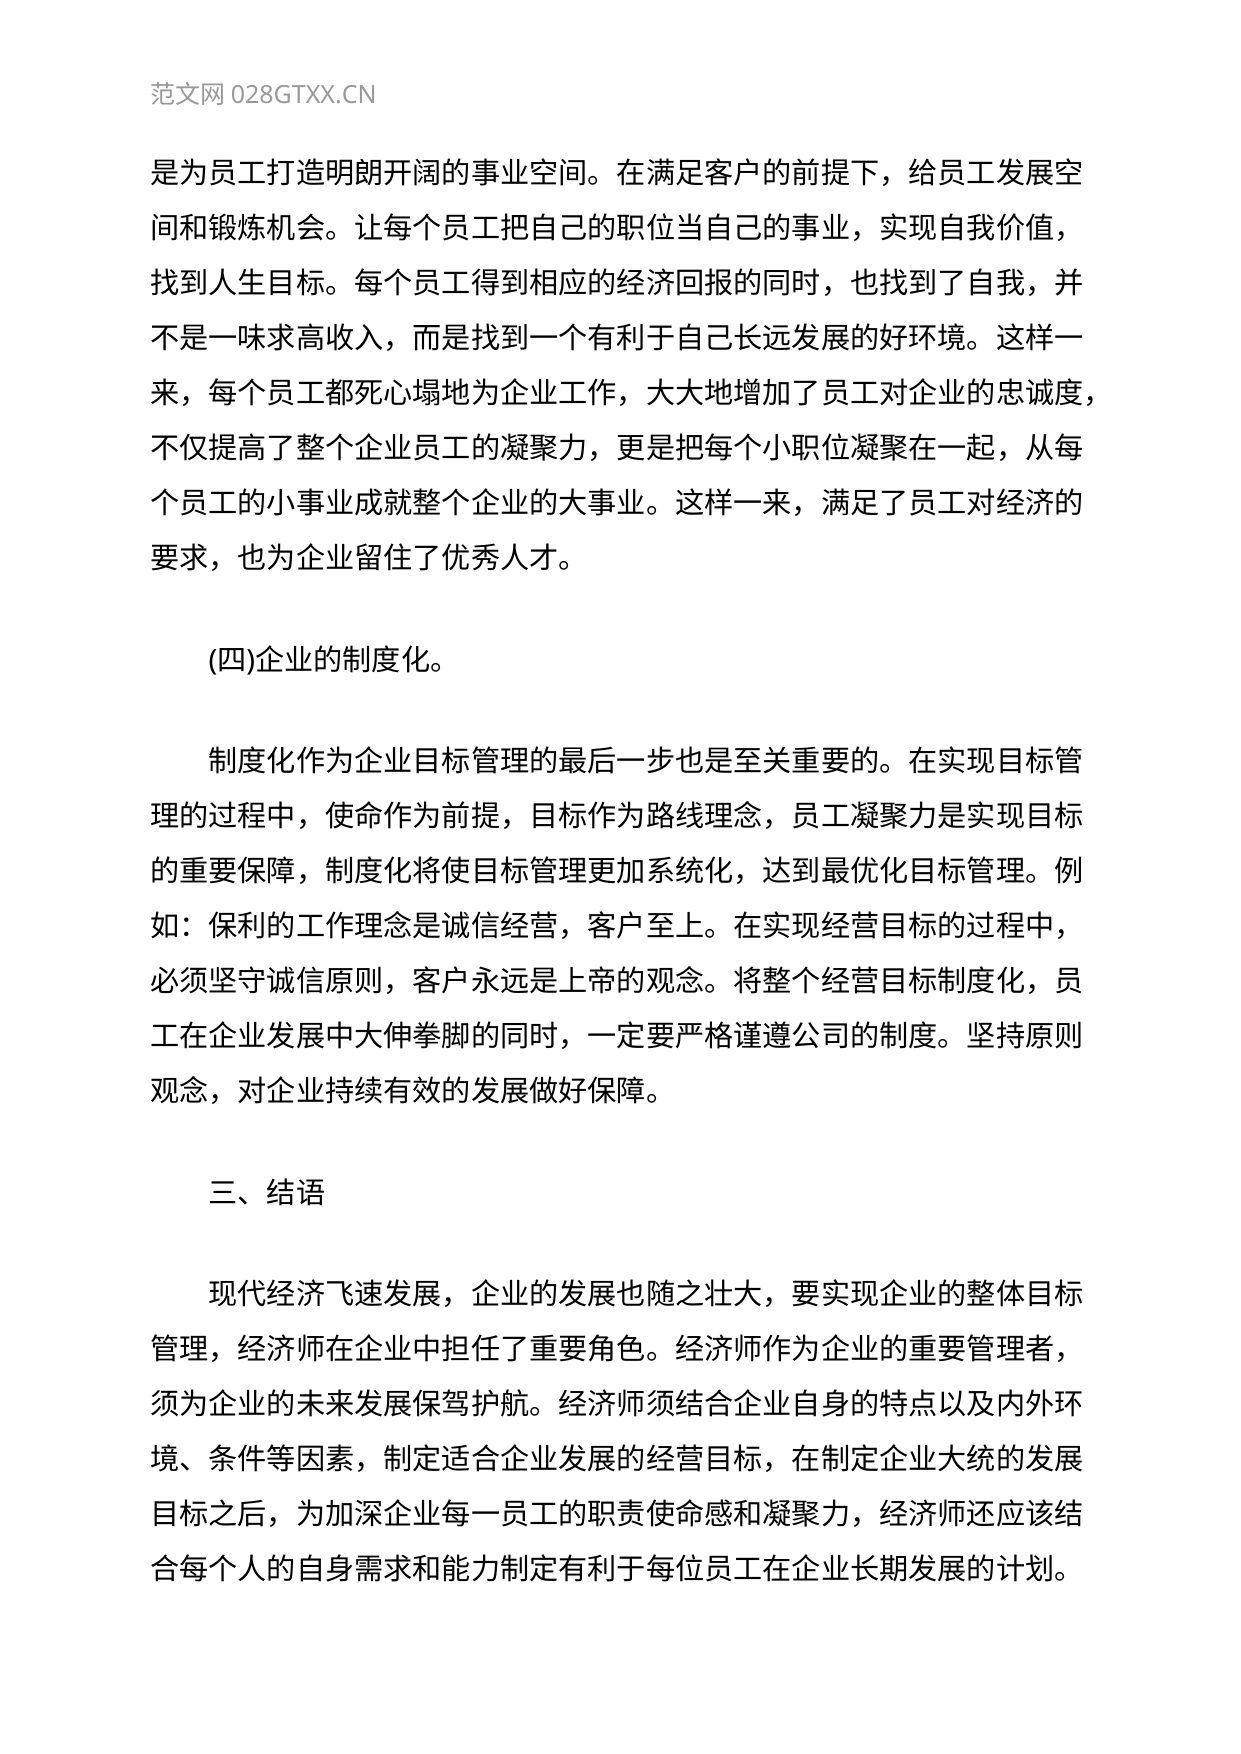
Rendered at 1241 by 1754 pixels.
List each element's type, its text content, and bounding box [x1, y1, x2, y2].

text 制度化作为企业目标管理的最后一步也是至关重要的。在实现目标管理的过程中，使命作为前提，目标作为路线理念，员工凝聚力是实现目标的重要保障，制度化将使目标管理更加系统化，达到最优化目标管理。例如：保利的工作理念是诚信经营，客户至上。在实现经营目标的过程中，必须坚守诚信原则，客户永远是上帝的观念。将整个经营目标制度化，员工在企业发展中大伸拳脚的同时，一定要严格谨遵公司的制度。坚持原则观念，对企业持续有效的发展做好保障。 [150, 738, 1090, 1110]
text 三、结语 [150, 1169, 1090, 1211]
text (四)企业的制度化。 [150, 636, 1090, 678]
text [150, 1271, 1090, 1588]
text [150, 150, 1090, 577]
